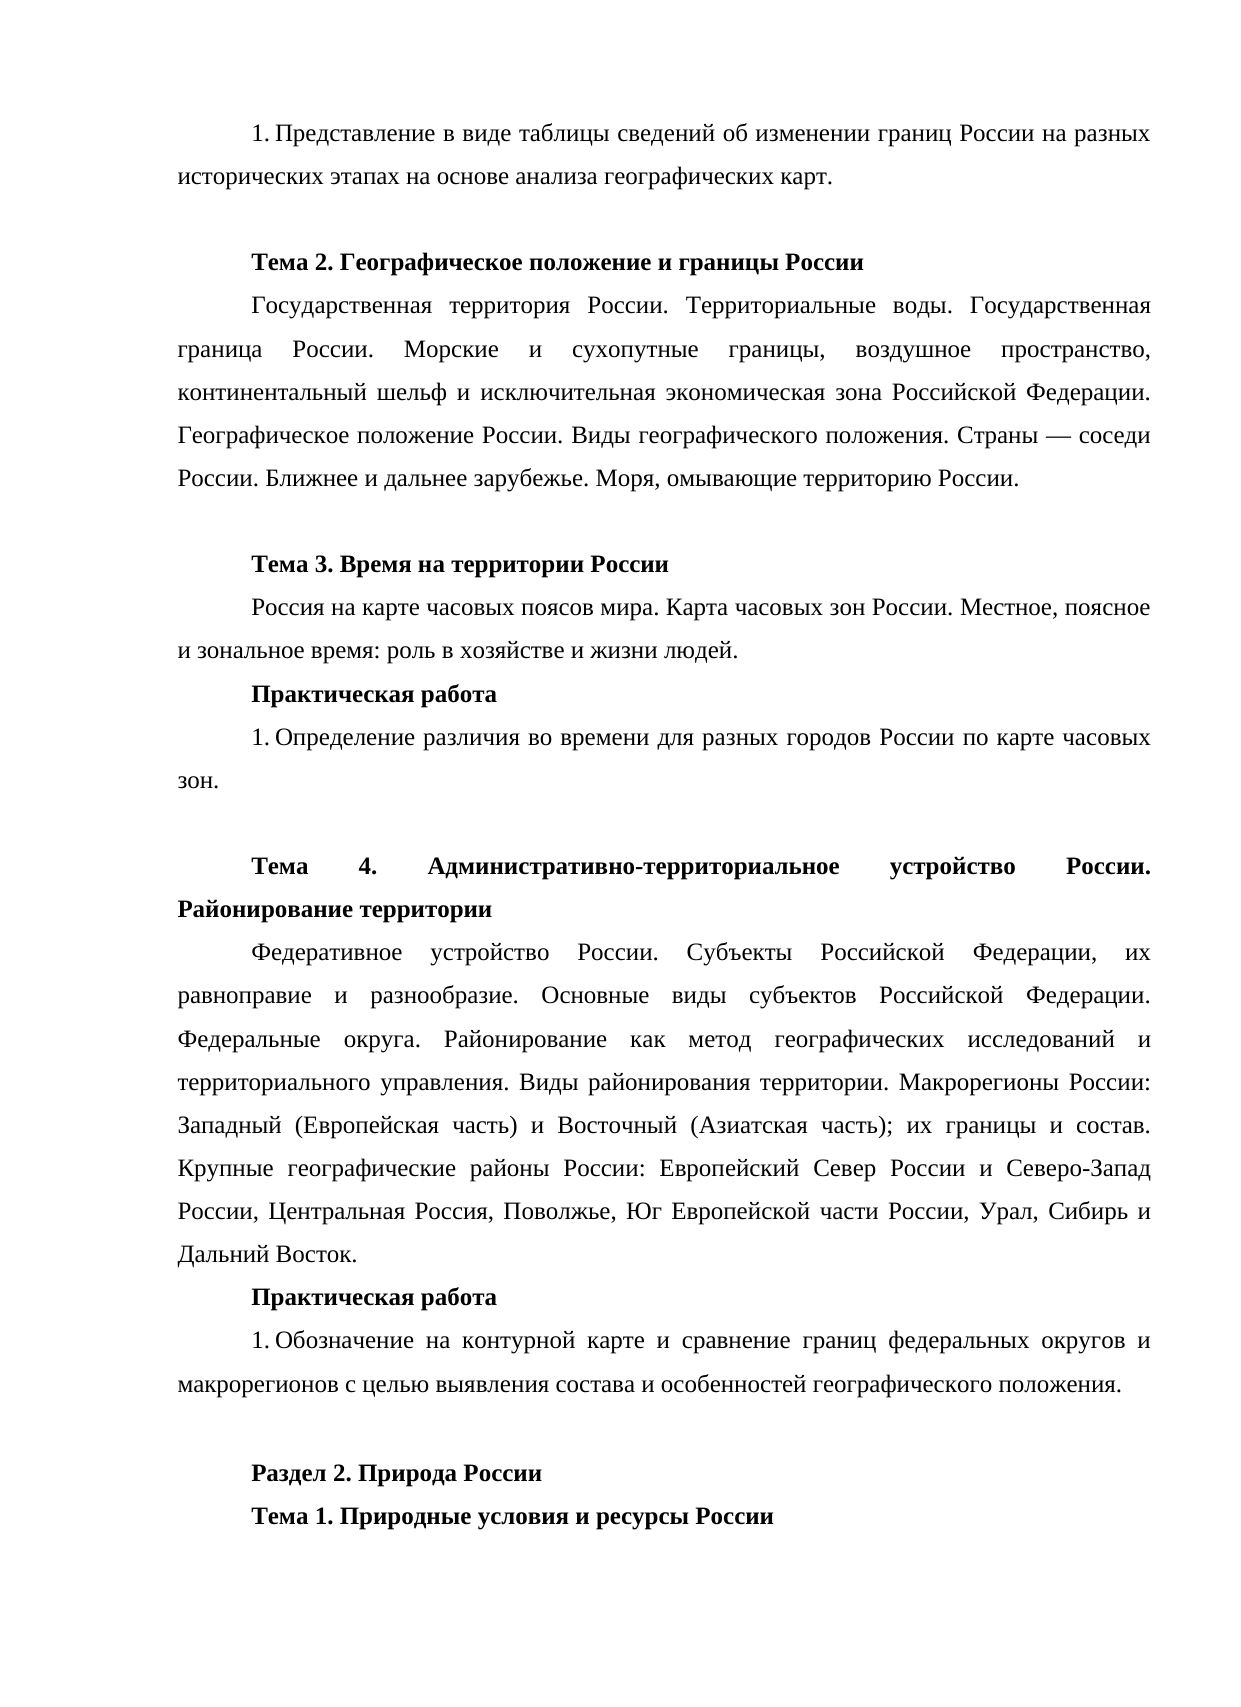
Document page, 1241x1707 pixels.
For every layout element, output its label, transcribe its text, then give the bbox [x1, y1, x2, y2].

text 1. Представление в виде таблицы сведений об изменении границ России на разных исторических этапах на основе анализа географических карт. [177, 118, 1152, 190]
text Тема 4. Административно-территориальное устройство России. Районирование территории [177, 851, 1152, 923]
text Тема 1. Природные условия и ресурсы России [177, 1501, 1152, 1529]
text 1. Обозначение на контурной карте и сравнение границ федеральных округов и макрорегионов с целью выявления состава и особенностей географического положения. [177, 1326, 1152, 1397]
text Раздел 2. Природа России [177, 1458, 1152, 1486]
text Тема 3. Время на территории России [177, 549, 1152, 578]
text Практическая работа [177, 679, 1152, 707]
text Практическая работа [177, 1282, 1152, 1311]
text Государственная территория России. Территориальные воды. Государственная граница России. Морские и сухопутные границы, воздушное пространство, континентальный шельф и исключительная экономическая зона Российской Федерации. Географическое положение России. Виды географического положения. Страны — соседи России. Ближнее и дальнее зарубежье. Моря, омывающие территорию России. [177, 291, 1152, 492]
text Россия на карте часовых поясов мира. Карта часовых зон России. Местное, поясное и зональное время: роль в хозяйстве и жизни людей. [177, 592, 1152, 664]
text Федеративное устройство России. Субъекты Российской Федерации, их равноправие и разнообразие. Основные виды субъектов Российской Федерации. Федеральные округа. Районирование как метод географических исследований и территориального управления. Виды районирования территории. Макрорегионы России: Западный (Европейская часть) и Восточный (Азиатская часть); их границы и состав. Крупные географические районы России: Европейский Север России и Северо-Запад России, Центральная Россия, Поволжье, Юг Европейской части России, Урал, Сибирь и Дальний Восток. [177, 937, 1152, 1268]
text Тема 2. Географическое положение и границы России [177, 247, 1152, 276]
text 1. Определение различия во времени для разных городов России по карте часовых зон. [177, 722, 1152, 794]
